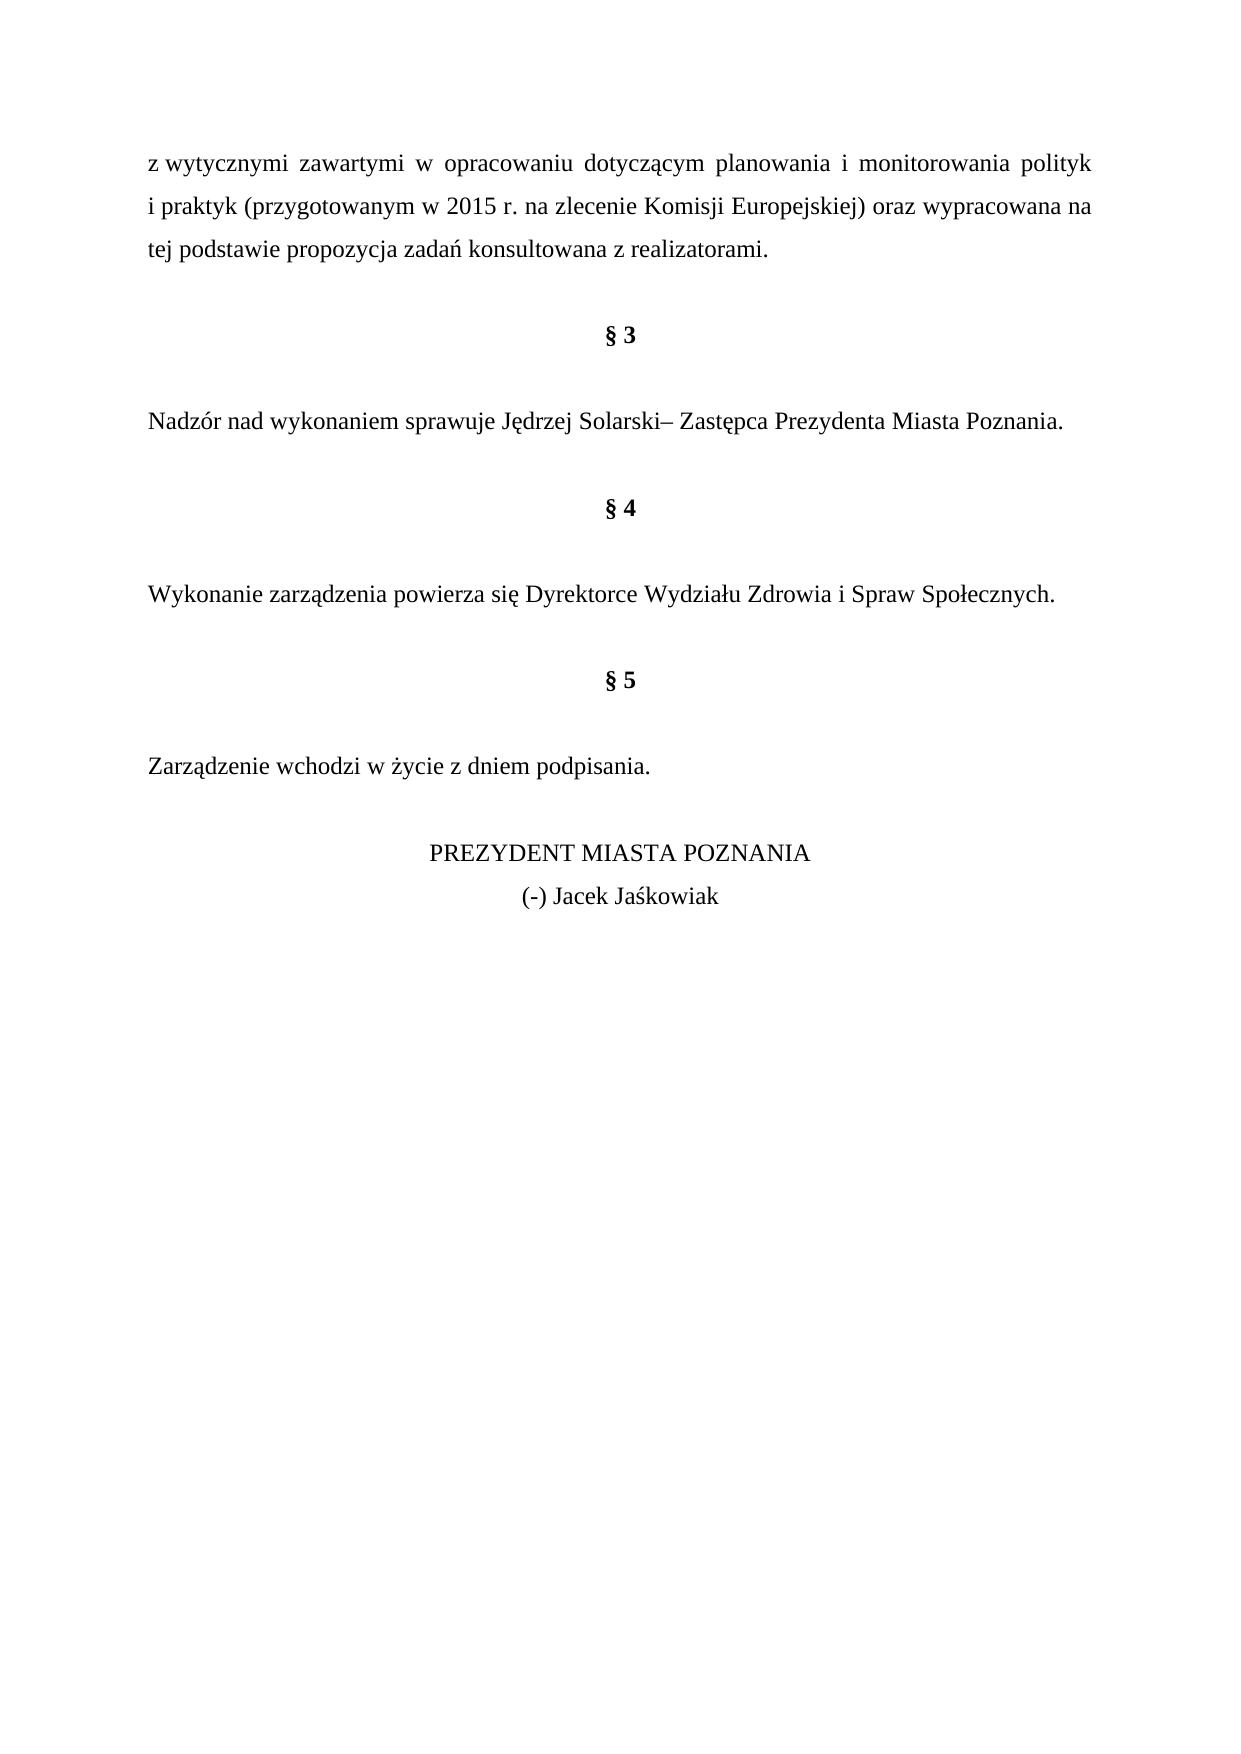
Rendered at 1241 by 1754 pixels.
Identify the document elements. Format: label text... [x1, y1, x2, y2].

text § 3 [148, 320, 1093, 349]
text § 4 [148, 493, 1093, 521]
text § 5 [148, 665, 1093, 694]
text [148, 148, 1093, 263]
text PREZYDENT MIASTA POZNANIA [148, 838, 1093, 866]
text Wykonanie zarządzenia powierza się Dyrektorce Wydziału Zdrowia i Spraw Społecznych. [148, 579, 1093, 608]
text Nadzór nad wykonaniem sprawuje Jędrzej Solarski– Zastępca Prezydenta Miasta Poznania. [148, 406, 1093, 435]
text (-) Jacek Jaśkowiak [148, 881, 1093, 909]
text Zarządzenie wchodzi w życie z dniem podpisania. [148, 751, 1093, 780]
